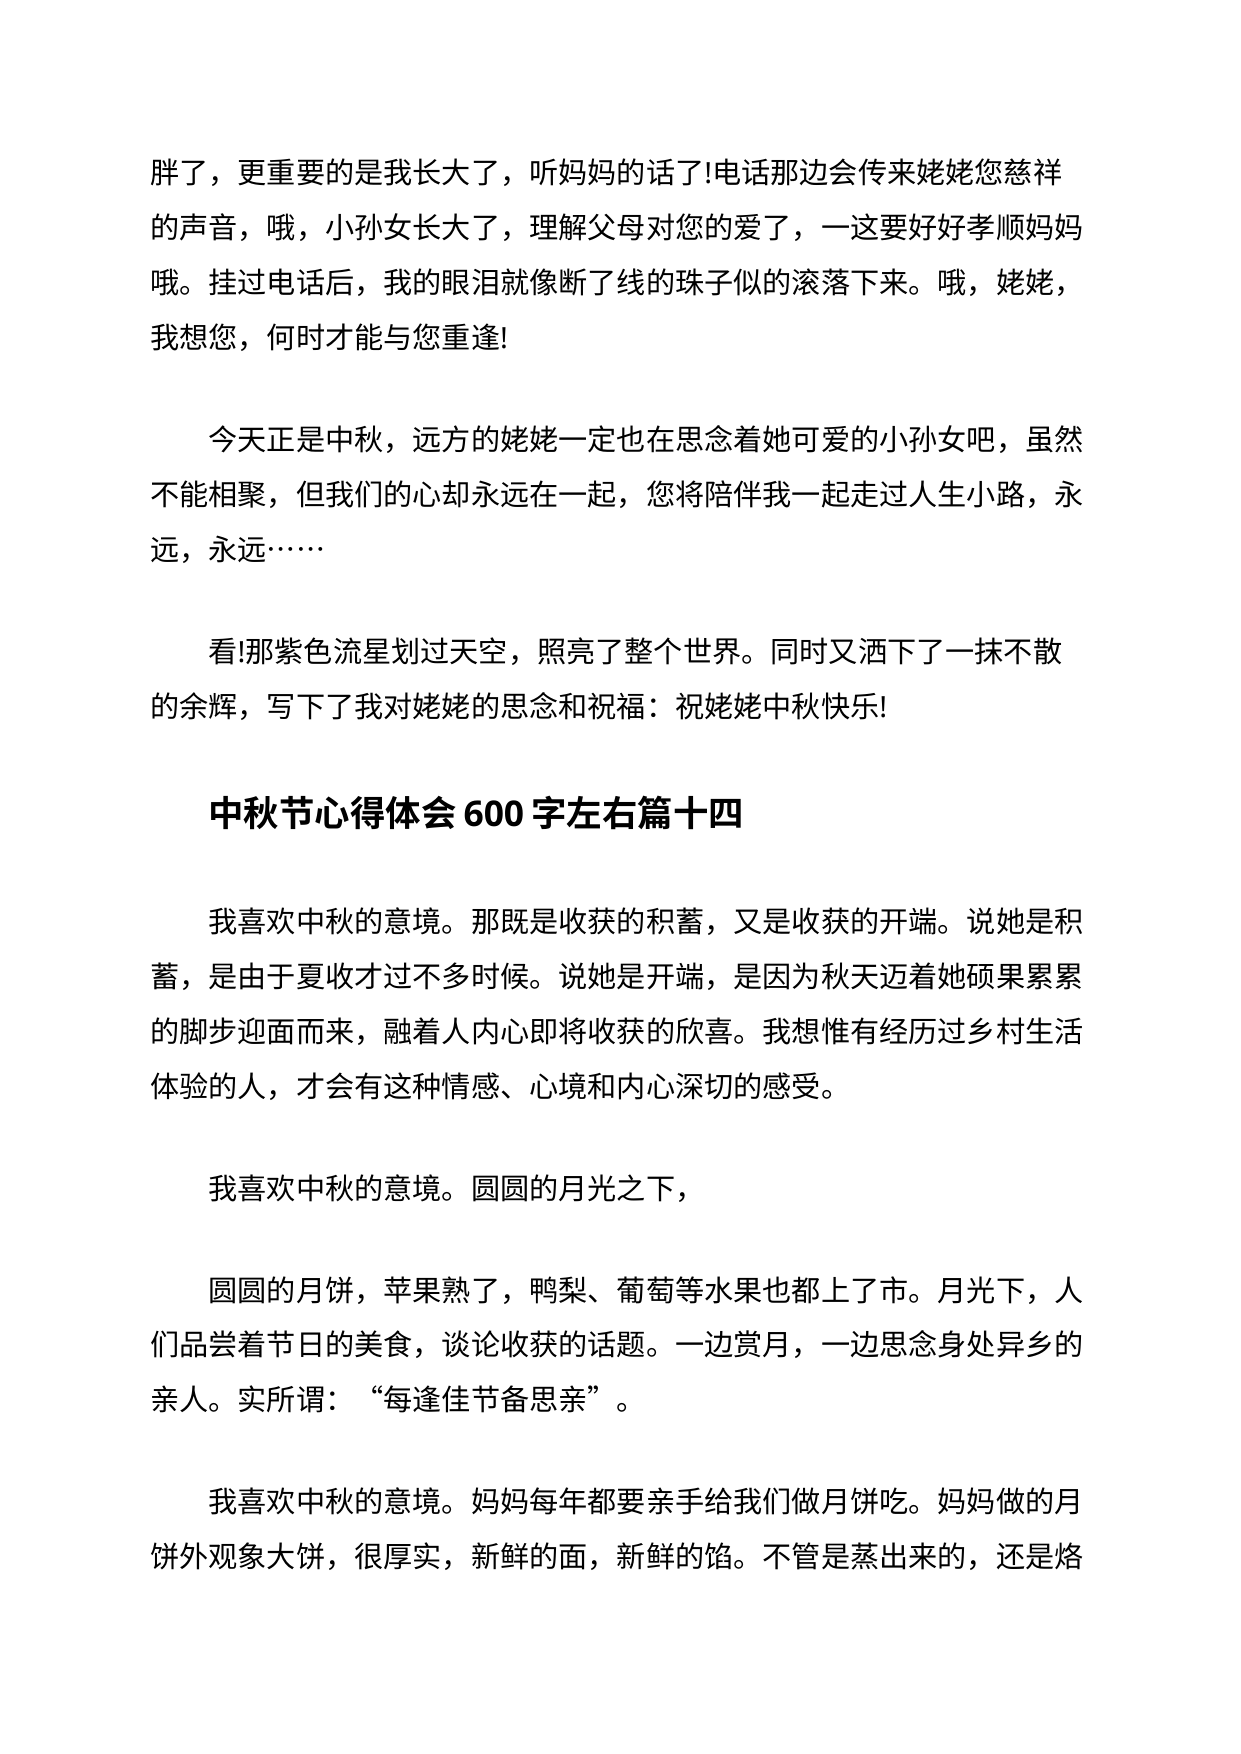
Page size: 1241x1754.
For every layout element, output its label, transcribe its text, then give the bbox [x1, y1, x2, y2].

text 我喜欢中秋的意境。那既是收获的积蓄，又是收获的开端。说她是积蓄，是由于夏收才过不多时候。说她是开端，是因为秋天迈着她硕果累累的脚步迎面而来，融着人内心即将收获的欣喜。我想惟有经历过乡村生活体验的人，才会有这种情感、心境和内心深切的感受。 [150, 899, 1090, 1106]
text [150, 1479, 1090, 1576]
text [150, 150, 1090, 357]
text 今天正是中秋，远方的姥姥一定也在思念着她可爱的小孙女吧，虽然不能相聚，但我们的心却永远在一起，您将陪伴我一起走过人生小路，永远，永远…… [150, 417, 1090, 569]
text 圆圆的月饼，苹果熟了，鸭梨、葡萄等水果也都上了市。月光下，人们品尝着节日的美食，谈论收获的话题。一边赏月，一边思念身处异乡的亲人。实所谓：“每逢佳节备思亲”。 [150, 1267, 1090, 1419]
text 我喜欢中秋的意境。圆圆的月光之下， [150, 1165, 1090, 1208]
text 看!那紫色流星划过天空，照亮了整个世界。同时又洒下了一抹不散的余辉，写下了我对姥姥的思念和祝福：祝姥姥中秋快乐! [150, 628, 1090, 726]
text 中秋节心得体会600字左右篇十四 [150, 785, 1090, 837]
